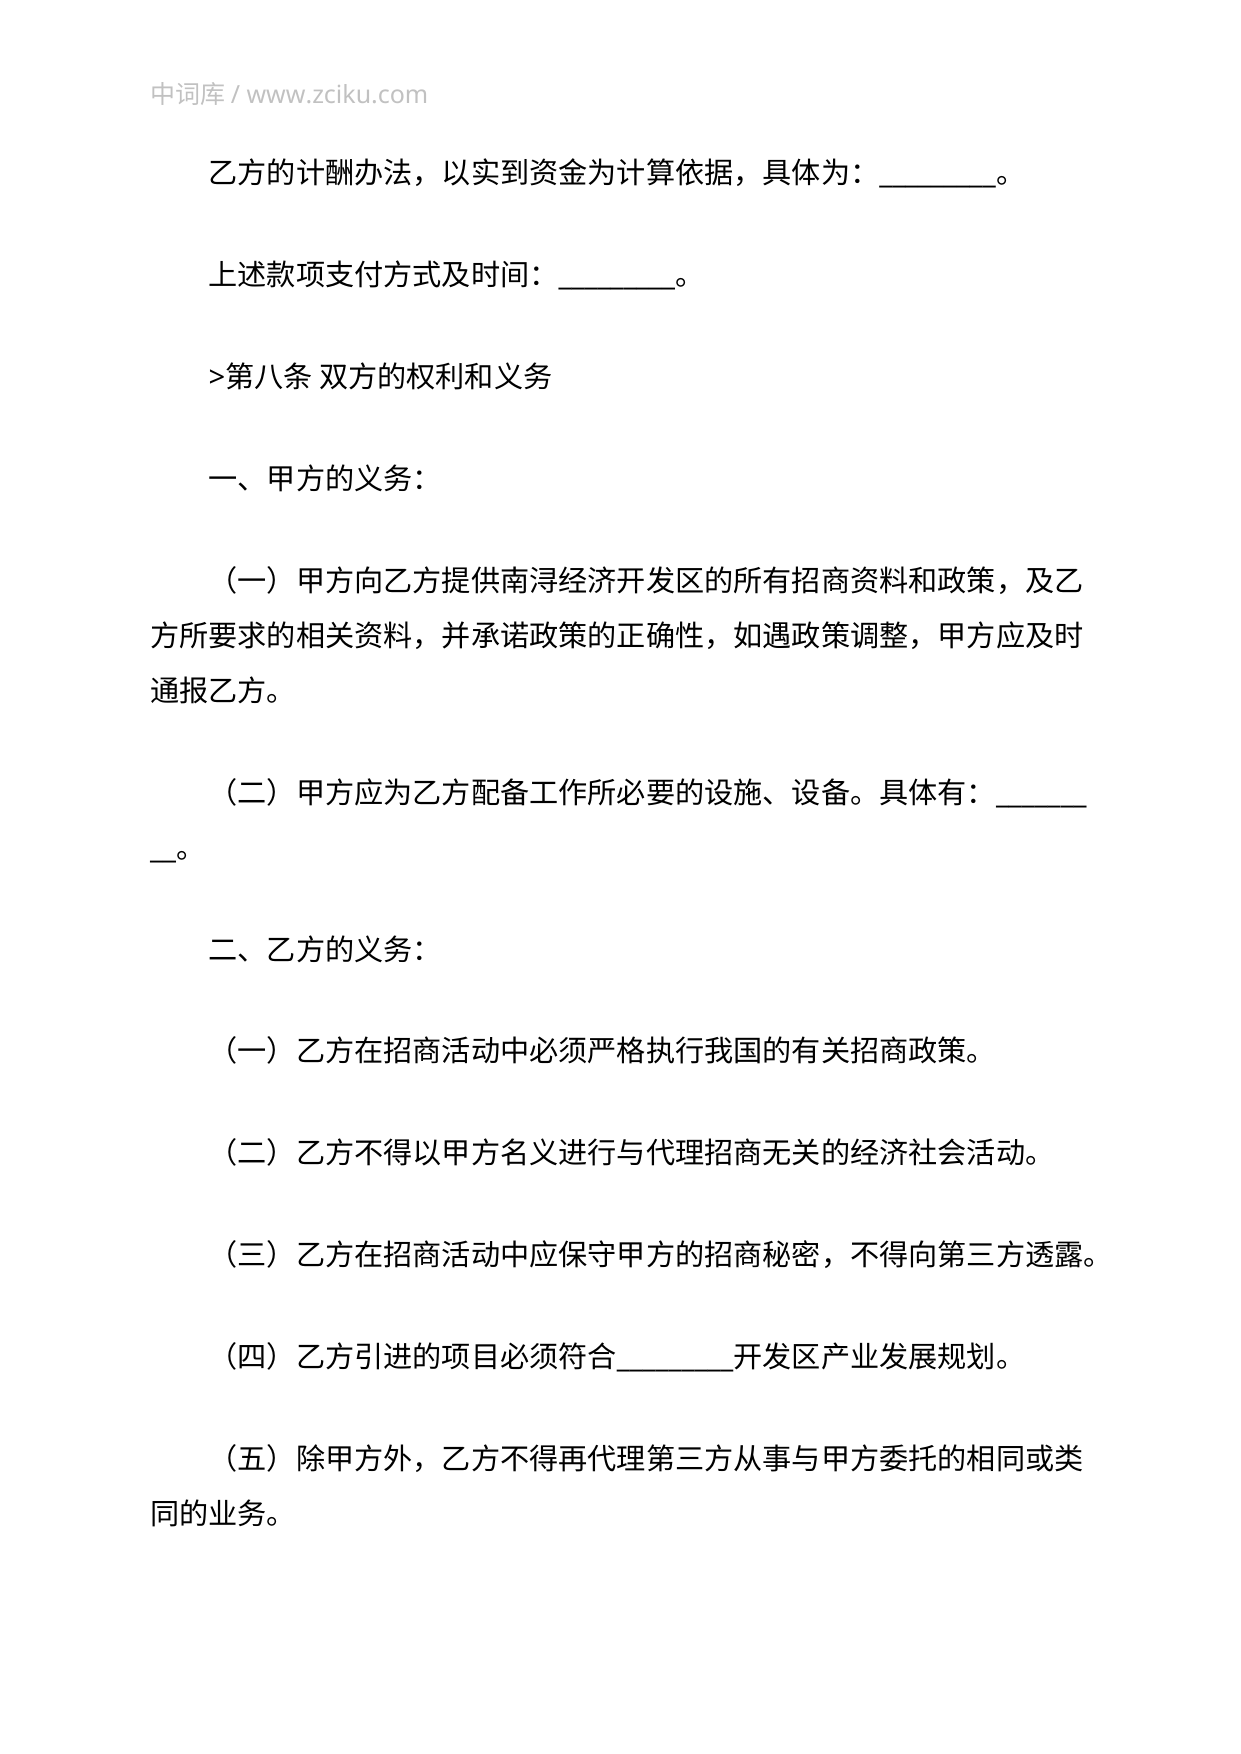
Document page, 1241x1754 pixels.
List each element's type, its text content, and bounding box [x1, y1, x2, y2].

text 乙方的计酬办法，以实到资金为计算依据，具体为：_________。 [150, 150, 1090, 192]
text 一、甲方的义务： [150, 456, 1090, 498]
text 二、乙方的义务： [150, 926, 1090, 968]
text （五）除甲方外，乙方不得再代理第三方从事与甲方委托的相同或类同的业务。 [150, 1435, 1090, 1532]
text （二）乙方不得以甲方名义进行与代理招商无关的经济社会活动。 [150, 1130, 1090, 1172]
text （一）甲方向乙方提供南浔经济开发区的所有招商资料和政策，及乙方所要求的相关资料，并承诺政策的正确性，如遇政策调整，甲方应及时通报乙方。 [150, 558, 1090, 710]
text 上述款项支付方式及时间：_________。 [150, 252, 1090, 294]
text （四）乙方引进的项目必须符合_________开发区产业发展规划。 [150, 1333, 1090, 1376]
text （二）甲方应为乙方配备工作所必要的设施、设备。具体有：_________。 [150, 769, 1090, 867]
text >第八条 双方的权利和义务 [150, 354, 1090, 396]
text （一）乙方在招商活动中必须严格执行我国的有关招商政策。 [150, 1028, 1090, 1070]
text （三）乙方在招商活动中应保守甲方的招商秘密，不得向第三方透露。 [150, 1232, 1090, 1274]
